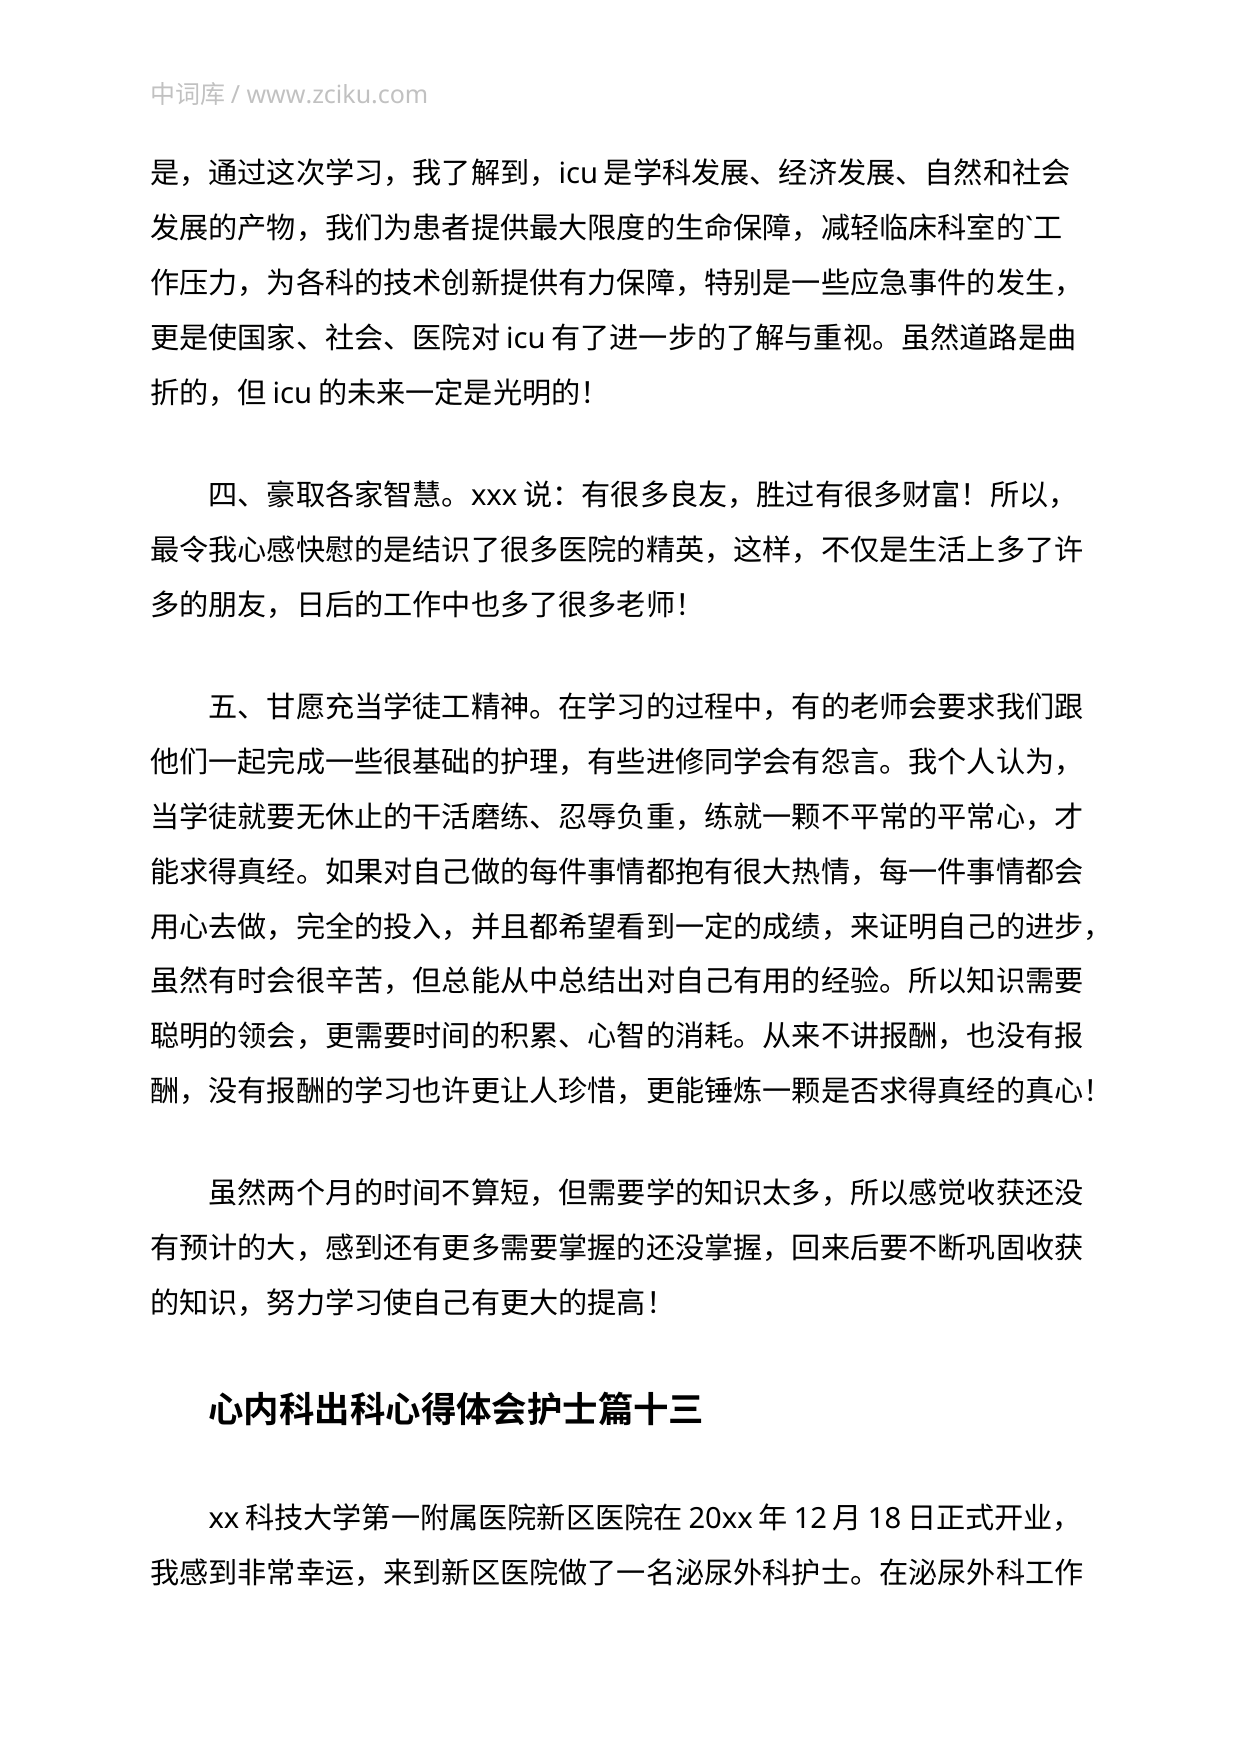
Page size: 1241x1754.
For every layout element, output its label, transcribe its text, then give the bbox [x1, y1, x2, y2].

text 心内科出科心得体会护士篇十三 [150, 1381, 1090, 1432]
text 五、甘愿充当学徒工精神。在学习的过程中，有的老师会要求我们跟他们一起完成一些很基础的护理，有些进修同学会有怨言。我个人认为，当学徒就要无休止的干活磨练、忍辱负重，练就一颗不平常的平常心，才能求得真经。如果对自己做的每件事情都抱有很大热情，每一件事情都会用心去做，完全的投入，并且都希望看到一定的成绩，来证明自己的进步，虽然有时会很辛苦，但总能从中总结出对自己有用的经验。所以知识需要聪明的领会，更需要时间的积累、心智的消耗。从来不讲报酬，也没有报酬，没有报酬的学习也许更让人珍惜，更能锤炼一颗是否求得真经的真心！ [150, 683, 1090, 1110]
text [150, 1494, 1090, 1592]
text 虽然两个月的时间不算短，但需要学的知识太多，所以感觉收获还没有预计的大，感到还有更多需要掌握的还没掌握，回来后要不断巩固收获的知识，努力学习使自己有更大的提高！ [150, 1169, 1090, 1322]
text 四、豪取各家智慧。xxx说：有很多良友，胜过有很多财富！所以，最令我心感快慰的是结识了很多医院的精英，这样，不仅是生活上多了许多的朋友，日后的工作中也多了很多老师！ [150, 472, 1090, 624]
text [150, 150, 1090, 412]
